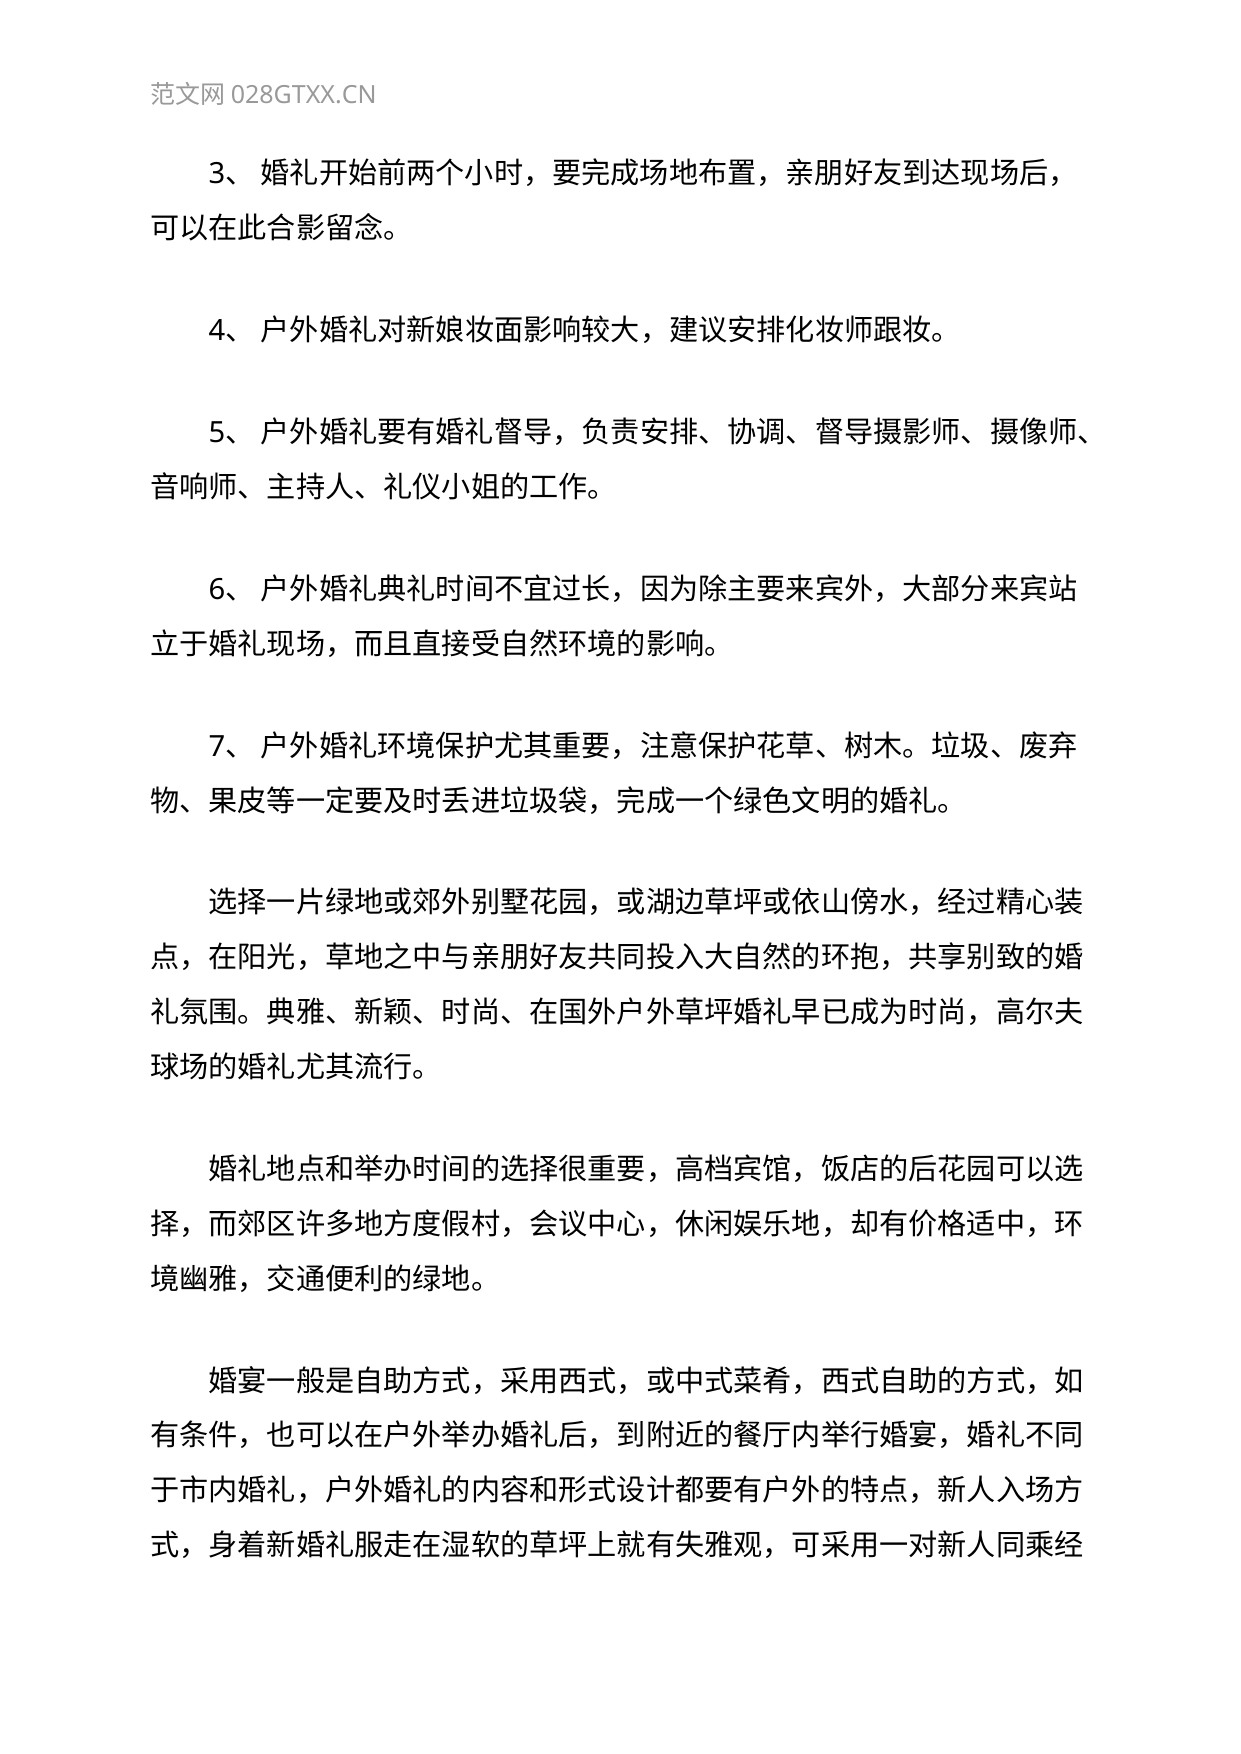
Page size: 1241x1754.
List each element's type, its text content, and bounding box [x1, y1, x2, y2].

text 3、 婚礼开始前两个小时，要完成场地布置，亲朋好友到达现场后，可以在此合影留念。 [150, 150, 1090, 247]
text 婚礼地点和举办时间的选择很重要，高档宾馆，饭店的后花园可以选择，而郊区许多地方度假村，会议中心，休闲娱乐地，却有价格适中，环境幽雅，交通便利的绿地。 [150, 1146, 1090, 1298]
text 7、 户外婚礼环境保护尤其重要，注意保护花草、树木。垃圾、废弃物、果皮等一定要及时丢进垃圾袋，完成一个绿色文明的婚礼。 [150, 722, 1090, 819]
text 5、 户外婚礼要有婚礼督导，负责安排、协调、督导摄影师、摄像师、音响师、主持人、礼仪小姐的工作。 [150, 409, 1090, 506]
text 选择一片绿地或郊外别墅花园，或湖边草坪或依山傍水，经过精心装点，在阳光，草地之中与亲朋好友共同投入大自然的环抱，共享别致的婚礼氛围。典雅、新颖、时尚、在国外户外草坪婚礼早已成为时尚，高尔夫球场的婚礼尤其流行。 [150, 879, 1090, 1086]
text 4、 户外婚礼对新娘妆面影响较大，建议安排化妆师跟妆。 [150, 307, 1090, 349]
text 6、 户外婚礼典礼时间不宜过长，因为除主要来宾外，大部分来宾站立于婚礼现场，而且直接受自然环境的影响。 [150, 566, 1090, 663]
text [150, 1357, 1090, 1564]
